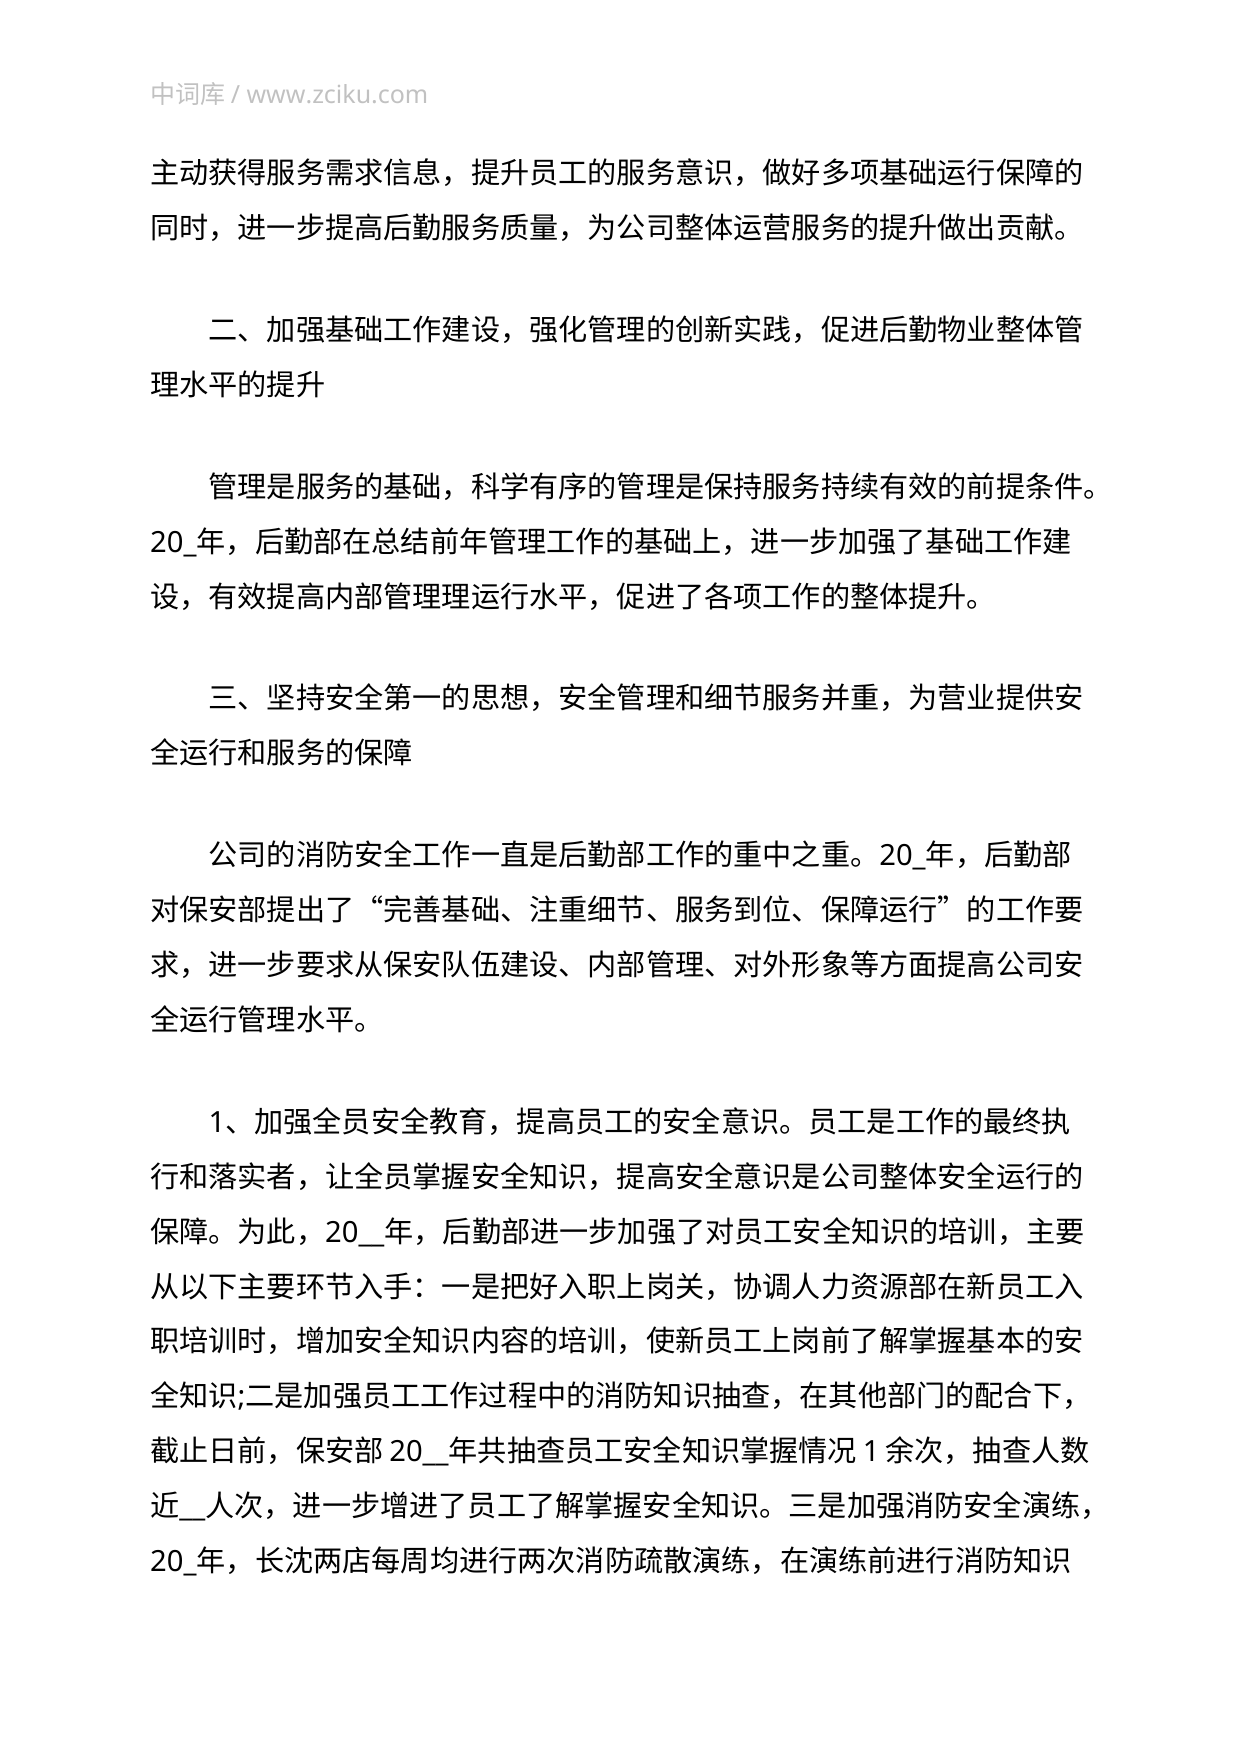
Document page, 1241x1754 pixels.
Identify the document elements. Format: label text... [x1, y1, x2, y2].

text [150, 1098, 1090, 1580]
text 三、坚持安全第一的思想，安全管理和细节服务并重，为营业提供安全运行和服务的保障 [150, 675, 1090, 772]
text 公司的消防安全工作一直是后勤部工作的重中之重。20_年，后勤部对保安部提出了“完善基础、注重细节、服务到位、保障运行”的工作要求，进一步要求从保安队伍建设、内部管理、对外形象等方面提高公司安全运行管理水平。 [150, 832, 1090, 1039]
text 二、加强基础工作建设，强化管理的创新实践，促进后勤物业整体管理水平的提升 [150, 307, 1090, 404]
text 管理是服务的基础，科学有序的管理是保持服务持续有效的前提条件。20_年，后勤部在总结前年管理工作的基础上，进一步加强了基础工作建设，有效提高内部管理理运行水平，促进了各项工作的整体提升。 [150, 463, 1090, 616]
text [150, 150, 1090, 247]
